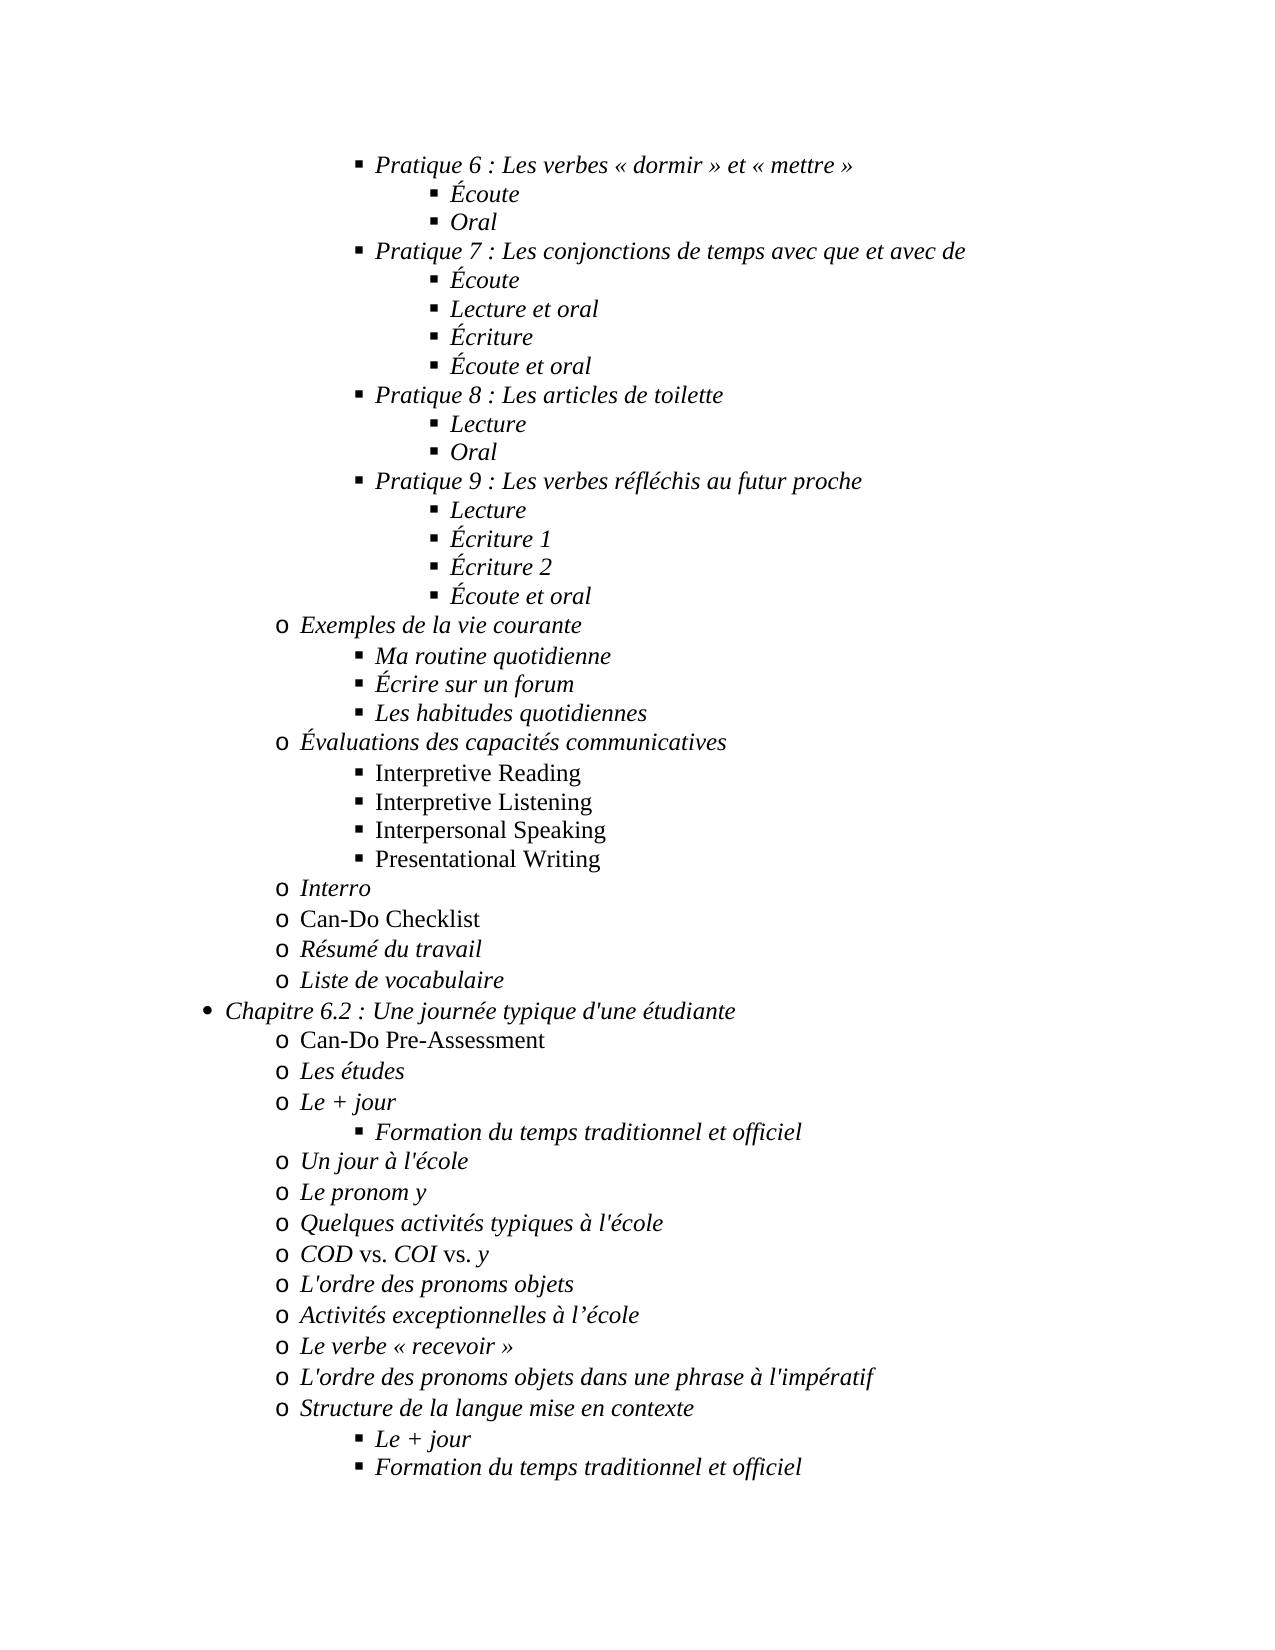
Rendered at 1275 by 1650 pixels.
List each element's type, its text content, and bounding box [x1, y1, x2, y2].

list Lecture [428, 409, 1125, 437]
list Interpretive Reading [353, 758, 1125, 787]
list Structure de la langue mise en contexte [274, 1393, 1125, 1424]
list Presentational Writing [353, 844, 1125, 873]
list Écoute [428, 179, 1125, 207]
list Écrire sur un forum [353, 669, 1125, 698]
list Activités exceptionnelles à l’école [274, 1300, 1125, 1331]
list Formation du temps traditionnel et officiel [353, 1117, 1125, 1146]
list Les habitudes quotidiennes [353, 698, 1125, 727]
list Le + jour [353, 1424, 1125, 1452]
list Formation du temps traditionnel et officiel [353, 1452, 1125, 1481]
list Exemples de la vie courante [274, 610, 1125, 641]
list Pratique 9 : Les verbes réfléchis au futur proche [353, 466, 1125, 495]
list Lecture [428, 495, 1125, 524]
list Chapitre 6.2 : Une journée typique d'une étudiante [203, 996, 1125, 1025]
list Écriture 1 [428, 524, 1125, 552]
list Liste de vocabulaire [274, 965, 1125, 996]
list Évaluations des capacités communicatives [274, 727, 1125, 758]
list Interpersonal Speaking [353, 815, 1125, 844]
list Interro [274, 873, 1125, 904]
list Le verbe « recevoir » [274, 1331, 1125, 1362]
list Écriture 2 [428, 552, 1125, 581]
list Oral [428, 207, 1125, 236]
list Pratique 8 : Les articles de toilette [353, 380, 1125, 409]
list L'ordre des pronoms objets [274, 1269, 1125, 1300]
list Pratique 7 : Les conjonctions de temps avec que et avec de [353, 236, 1125, 265]
list Quelques activités typiques à l'école [274, 1208, 1125, 1239]
list Les études [274, 1056, 1125, 1087]
list COD vs. COI vs. y [274, 1239, 1125, 1269]
list Can-Do Checklist [274, 904, 1125, 934]
list Pratique 6 : Les verbes « dormir » et « mettre » [353, 150, 1125, 179]
list Le pronom y [274, 1177, 1125, 1208]
list Écoute et oral [428, 351, 1125, 380]
list Écriture [428, 322, 1125, 351]
list Résumé du travail [274, 934, 1125, 965]
list Le + jour [274, 1087, 1125, 1117]
list Lecture et oral [428, 294, 1125, 322]
list Écoute et oral [428, 581, 1125, 610]
list Interpretive Listening [353, 787, 1125, 815]
list Écoute [428, 265, 1125, 294]
list Un jour à l'école [274, 1146, 1125, 1177]
list Can-Do Pre-Assessment [274, 1025, 1125, 1056]
list Ma routine quotidienne [353, 641, 1125, 669]
list Oral [428, 437, 1125, 466]
list L'ordre des pronoms objets dans une phrase à l'impératif [274, 1362, 1125, 1393]
